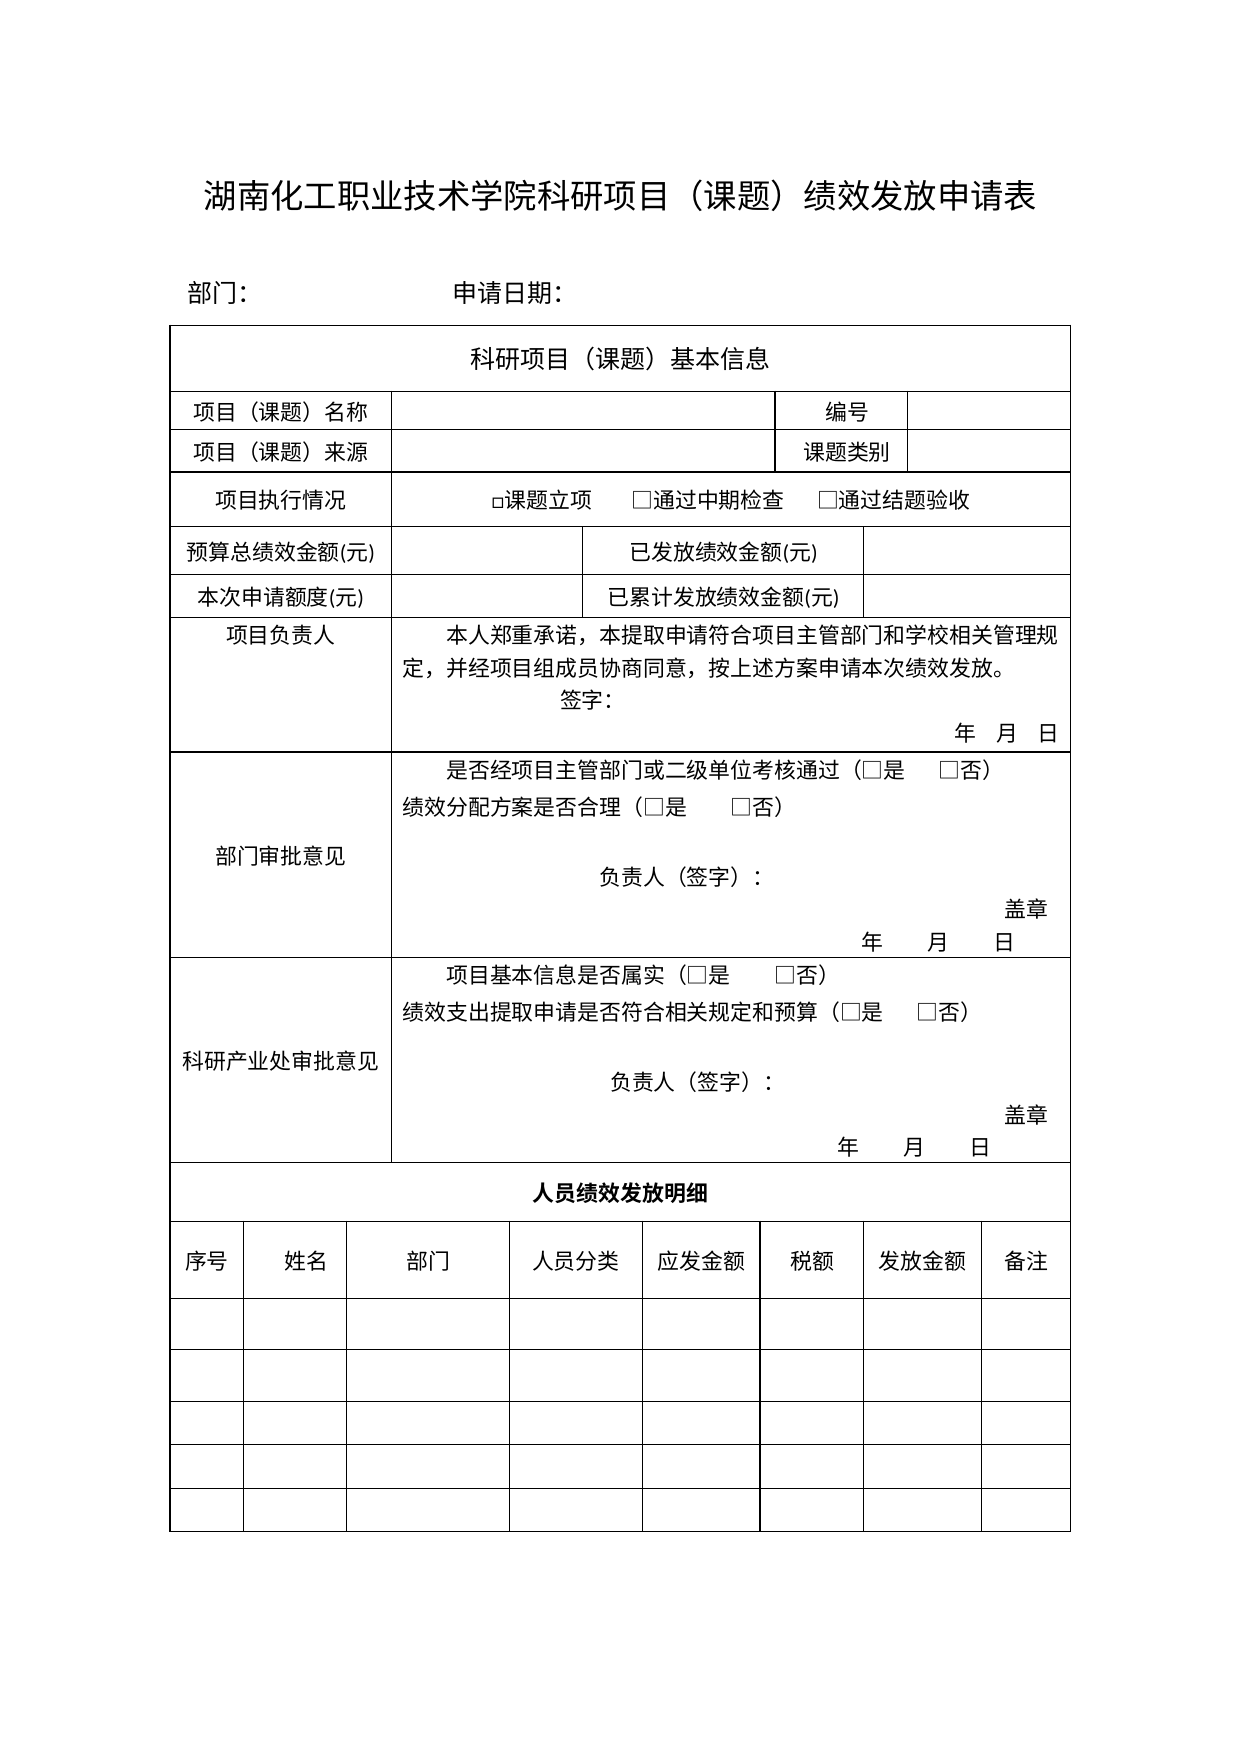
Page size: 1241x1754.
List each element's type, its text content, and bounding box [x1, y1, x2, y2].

table_cell [761, 1299, 863, 1349]
table_cell 项目（课题）来源 [171, 430, 391, 471]
table_cell [864, 527, 1070, 574]
table_cell [982, 1489, 1070, 1531]
table_cell 应发金额 [643, 1222, 759, 1297]
table_cell [982, 1445, 1070, 1487]
table_cell [864, 1350, 981, 1401]
table_cell [643, 1445, 759, 1487]
table_cell [347, 1299, 509, 1349]
table_cell [864, 1489, 981, 1531]
table_cell [347, 1350, 509, 1401]
table_cell [761, 1402, 863, 1444]
table_cell [908, 430, 1070, 471]
table_cell [864, 1445, 981, 1487]
table_cell [392, 430, 774, 471]
table_cell [643, 1402, 759, 1444]
table_cell [510, 1489, 642, 1531]
table_cell [908, 392, 1070, 429]
table_cell [761, 1489, 863, 1531]
table_cell [982, 1402, 1070, 1444]
table_cell 序号 [171, 1222, 243, 1297]
table_cell [347, 1489, 509, 1531]
table_cell 科研产业处审批意见 [171, 958, 391, 1162]
table_cell 发放金额 [864, 1222, 981, 1297]
table_cell [244, 1489, 346, 1531]
table_cell [244, 1445, 346, 1487]
table_cell 预算总绩效金额(元) [171, 527, 391, 574]
table_cell 部门审批意见 [171, 753, 391, 957]
table_cell 姓名 [244, 1222, 346, 1297]
table_cell [864, 575, 1070, 617]
table_cell [347, 1402, 509, 1444]
table_cell 编号 [776, 392, 907, 429]
table_cell [244, 1402, 346, 1444]
table_cell [171, 1402, 243, 1444]
table_cell [171, 1350, 243, 1401]
table_cell [510, 1350, 642, 1401]
table_cell [864, 1402, 981, 1444]
table_cell [244, 1299, 346, 1349]
table_cell 本人郑重承诺，本提取申请符合项目主管部门和学校相关管理规定，并经项目组成员协商同意，按上述方案申请本次绩效发放。 签字： 年 月 日 [392, 618, 1070, 751]
table_cell [171, 1445, 243, 1487]
table_cell [864, 1299, 981, 1349]
table_cell 项目负责人 [171, 618, 391, 751]
table_cell [643, 1299, 759, 1349]
table_cell [643, 1350, 759, 1401]
table_cell 人员分类 [510, 1222, 642, 1297]
table_cell 是否经项目主管部门或二级单位考核通过（□是 □否） 绩效分配方案是否合理（□是 □否） 负责人（签字）： 盖章 年 月 日 [392, 753, 1070, 957]
table_cell [761, 1350, 863, 1401]
table_cell [171, 1489, 243, 1531]
table_cell [510, 1445, 642, 1487]
table_cell 项目执行情况 [171, 473, 391, 526]
table_cell [171, 1299, 243, 1349]
table_cell 本次申请额度(元) [171, 575, 391, 617]
text 部门： 申请日期： [187, 259, 1053, 324]
table_cell 已发放绩效金额(元) [583, 527, 863, 574]
table_header 科研项目（课题）基本信息 [171, 326, 1070, 391]
table_cell [982, 1350, 1070, 1401]
table_cell □课题立项 □通过中期检查 □通过结题验收 [392, 473, 1070, 526]
table_cell 项目（课题）名称 [171, 392, 391, 429]
table_cell [392, 575, 582, 617]
table_cell 项目基本信息是否属实（□是 □否） 绩效支出提取申请是否符合相关规定和预算（□是 □否） 负责人（签字）： 盖章 年 月 日 [392, 958, 1070, 1162]
table_cell [982, 1299, 1070, 1349]
text 湖南化工职业技术学院科研项目（课题）绩效发放申请表 [187, 162, 1053, 227]
table_cell 人员绩效发放明细 [171, 1163, 1070, 1221]
table_cell [347, 1445, 509, 1487]
table_cell 已累计发放绩效金额(元) [583, 575, 863, 617]
table_cell 备注 [982, 1222, 1070, 1297]
table_cell [761, 1445, 863, 1487]
table_cell [244, 1350, 346, 1401]
table_cell 课题类别 [776, 430, 907, 471]
table_cell [510, 1299, 642, 1349]
table_cell [510, 1402, 642, 1444]
table_cell [643, 1489, 759, 1531]
table_cell [392, 392, 774, 429]
table_cell 部门 [347, 1222, 509, 1297]
table_cell [392, 527, 582, 574]
table_cell 税额 [761, 1222, 863, 1297]
